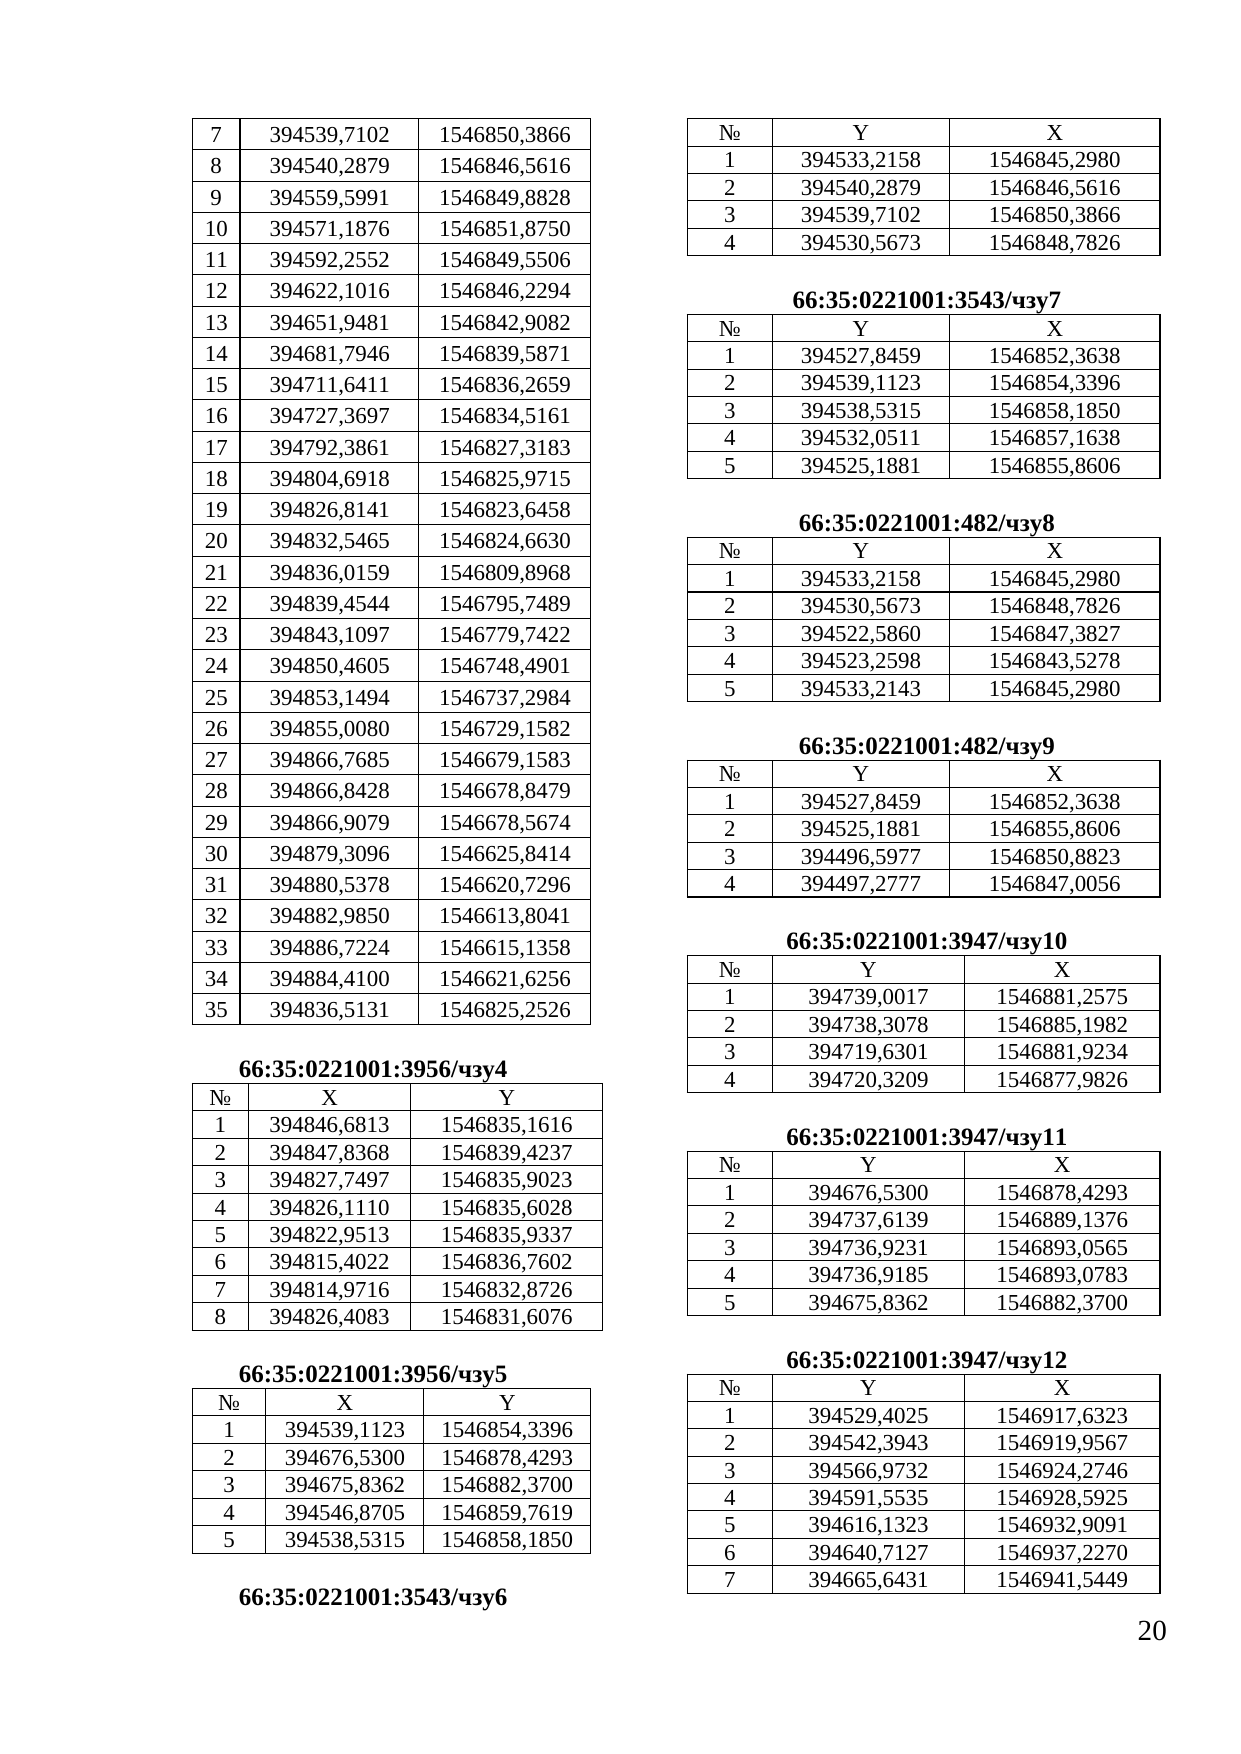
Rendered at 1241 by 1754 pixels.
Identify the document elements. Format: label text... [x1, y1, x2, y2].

table_cell 1546846,5616 [950, 174, 1159, 200]
table_cell 4 [688, 1066, 772, 1092]
table_cell 394826,8141 [241, 494, 418, 524]
table_cell 1546889,1376 [965, 1206, 1159, 1233]
table_cell 1546845,2980 [950, 675, 1159, 701]
table_cell 1546854,3396 [950, 370, 1159, 396]
table_cell 15 [193, 369, 239, 399]
table_cell 1546878,4293 [965, 1179, 1159, 1205]
table_cell 394539,1123 [266, 1416, 423, 1443]
table_cell 8 [193, 1303, 248, 1329]
table_header Y [411, 1084, 602, 1110]
table_cell 3 [688, 1038, 772, 1064]
table_cell 1546849,8828 [419, 182, 590, 212]
table_cell 1546878,4293 [424, 1444, 590, 1470]
table_cell 2 [688, 370, 772, 396]
table_cell 20 [193, 525, 239, 556]
table_cell 394539,7102 [241, 119, 418, 149]
table_cell 394676,5300 [266, 1444, 423, 1470]
table_cell 394884,4100 [241, 963, 418, 993]
table_cell 394727,3697 [241, 400, 418, 431]
table_cell 1546928,5925 [965, 1484, 1159, 1510]
table_cell 1546881,9234 [965, 1038, 1159, 1064]
table_cell 21 [193, 557, 239, 587]
table_cell 1546825,9715 [419, 463, 590, 493]
table_header № [193, 1084, 248, 1110]
table_header X [249, 1084, 410, 1110]
table_header Y [773, 1375, 964, 1401]
table_cell 1546678,5674 [419, 807, 590, 837]
table_cell 394591,5535 [773, 1484, 964, 1510]
table_cell 1546835,9337 [411, 1221, 602, 1247]
table_cell 394866,8428 [241, 775, 418, 806]
table_cell 2 [193, 1139, 248, 1165]
table_cell 394538,5315 [266, 1526, 423, 1552]
table_cell 1546932,9091 [965, 1511, 1159, 1538]
table_cell 394738,3078 [773, 1011, 964, 1037]
table_cell 1546620,7296 [419, 869, 590, 899]
table_cell 394497,2777 [773, 870, 949, 896]
table_header X [950, 315, 1159, 341]
table_cell 1 [688, 984, 772, 1010]
table_cell 394880,5378 [241, 869, 418, 899]
table_cell 1546678,8479 [419, 775, 590, 806]
table_cell 3 [688, 201, 772, 228]
table_cell 26 [193, 713, 239, 743]
table_cell 394566,9732 [773, 1457, 964, 1483]
table_header Y [773, 956, 964, 982]
table_cell 394804,6918 [241, 463, 418, 493]
text 66:35:0221001:3543/чзу7 [687, 285, 1167, 314]
table_cell 1546832,8726 [411, 1276, 602, 1302]
table_cell 3 [193, 1471, 265, 1498]
table_cell 23 [193, 619, 239, 649]
text 66:35:0221001:3543/чзу6 [133, 1582, 613, 1611]
table_header № [688, 538, 772, 564]
table_cell 1546893,0565 [965, 1234, 1159, 1260]
table_cell 1 [688, 788, 772, 814]
table_header X [266, 1389, 423, 1415]
table_cell 394527,8459 [773, 788, 949, 814]
table_cell 1546615,1358 [419, 932, 590, 962]
table_cell 32 [193, 900, 239, 931]
table_cell 3 [688, 620, 772, 646]
table_header X [965, 956, 1159, 982]
table_cell 4 [688, 229, 772, 255]
table_cell 394525,1881 [773, 452, 949, 478]
table_cell 4 [688, 424, 772, 451]
table_cell 394571,1876 [241, 213, 418, 243]
table_cell 1546855,8606 [950, 815, 1159, 842]
table_cell 1546831,6076 [411, 1303, 602, 1329]
table_cell 1546847,3827 [950, 620, 1159, 646]
table_cell 394539,7102 [773, 201, 949, 228]
table_cell 3 [193, 1166, 248, 1192]
table_cell 394736,9231 [773, 1234, 964, 1260]
table_cell 5 [688, 452, 772, 478]
table_cell 1546893,0783 [965, 1261, 1159, 1287]
table_cell 5 [688, 675, 772, 701]
table_cell 19 [193, 494, 239, 524]
table_cell 394665,6431 [773, 1566, 964, 1593]
table_cell 1546836,7602 [411, 1248, 602, 1275]
table_cell 394522,5860 [773, 620, 949, 646]
table_cell 1546919,9567 [965, 1429, 1159, 1456]
table_cell 1546839,5871 [419, 338, 590, 368]
table_cell 7 [193, 1276, 248, 1302]
table_header № [688, 119, 772, 146]
table_cell 1546795,7489 [419, 588, 590, 618]
table_cell 4 [688, 647, 772, 673]
table_cell 394523,2598 [773, 647, 949, 673]
table_cell 394540,2879 [773, 174, 949, 200]
table_cell 9 [193, 182, 239, 212]
table_cell 394839,4544 [241, 588, 418, 618]
table_cell 394592,2552 [241, 244, 418, 274]
table_cell 394529,4025 [773, 1402, 964, 1428]
table_cell 2 [193, 1444, 265, 1470]
text 66:35:0221001:3947/чзу10 [687, 926, 1167, 955]
table_header X [950, 119, 1159, 146]
table_cell 394622,1016 [241, 275, 418, 306]
table_header № [688, 315, 772, 341]
table_header Y [773, 1152, 964, 1178]
table_cell 1546858,1850 [424, 1526, 590, 1552]
table_cell 394853,1494 [241, 682, 418, 712]
table_cell 394559,5991 [241, 182, 418, 212]
table_cell 2 [688, 174, 772, 200]
table_cell 3 [688, 1234, 772, 1260]
text 66:35:0221001:3956/чзу5 [133, 1359, 613, 1388]
table_cell 28 [193, 775, 239, 806]
table_cell 1546885,1982 [965, 1011, 1159, 1037]
table_cell 394736,9185 [773, 1261, 964, 1287]
table_cell 1546846,5616 [419, 150, 590, 181]
table_cell 5 [688, 1511, 772, 1538]
table_cell 1546848,7826 [950, 593, 1159, 619]
table_header № [193, 1389, 265, 1415]
table_cell 6 [688, 1539, 772, 1565]
table_cell 394533,2143 [773, 675, 949, 701]
table_cell 25 [193, 682, 239, 712]
table_cell 394826,4083 [249, 1303, 410, 1329]
table_cell 3 [688, 397, 772, 423]
table_cell 1546855,8606 [950, 452, 1159, 478]
table_cell 394651,9481 [241, 307, 418, 337]
table_cell 394826,1110 [249, 1194, 410, 1220]
table_cell 394855,0080 [241, 713, 418, 743]
table_cell 10 [193, 213, 239, 243]
table_cell 1546613,8041 [419, 900, 590, 931]
table_cell 1546847,0056 [950, 870, 1159, 896]
table_cell 394836,0159 [241, 557, 418, 587]
table_cell 4 [193, 1499, 265, 1525]
table_cell 1546748,4901 [419, 650, 590, 681]
table_cell 394542,3943 [773, 1429, 964, 1456]
table_cell 1546779,7422 [419, 619, 590, 649]
table_cell 4 [193, 1194, 248, 1220]
table_cell 394832,5465 [241, 525, 418, 556]
table_cell 1546827,3183 [419, 432, 590, 462]
table_cell 394532,0511 [773, 424, 949, 451]
table_cell 3 [688, 843, 772, 869]
table_cell 31 [193, 869, 239, 899]
table_cell 394814,9716 [249, 1276, 410, 1302]
table_cell 1546625,8414 [419, 838, 590, 868]
table_cell 394866,7685 [241, 744, 418, 774]
table_header Y [773, 538, 949, 564]
table_cell 1546846,2294 [419, 275, 590, 306]
table_cell 1 [193, 1111, 248, 1138]
table_cell 1546835,1616 [411, 1111, 602, 1138]
table_cell 394540,2879 [241, 150, 418, 181]
table_cell 1546850,3866 [419, 119, 590, 149]
table_header X [965, 1152, 1159, 1178]
table_cell 1546809,8968 [419, 557, 590, 587]
table_header Y [773, 315, 949, 341]
table_cell 1546848,7826 [950, 229, 1159, 255]
table_cell 1546941,5449 [965, 1566, 1159, 1593]
table_cell 24 [193, 650, 239, 681]
table_cell 394538,5315 [773, 397, 949, 423]
table_cell 35 [193, 994, 239, 1024]
table_cell 1546850,8823 [950, 843, 1159, 869]
table_cell 394527,8459 [773, 342, 949, 368]
table_cell 394533,2158 [773, 565, 949, 591]
table_cell 394815,4022 [249, 1248, 410, 1275]
table_cell 394676,5300 [773, 1179, 964, 1205]
table_cell 1546858,1850 [950, 397, 1159, 423]
table_cell 1 [688, 1179, 772, 1205]
table_cell 16 [193, 400, 239, 431]
text 66:35:0221001:3947/чзу11 [687, 1122, 1167, 1151]
table_cell 29 [193, 807, 239, 837]
table_cell 7 [688, 1566, 772, 1593]
table_header Y [773, 119, 949, 146]
table_cell 1 [688, 147, 772, 173]
table_cell 1546937,2270 [965, 1539, 1159, 1565]
table_cell 17 [193, 432, 239, 462]
table_cell 1 [688, 342, 772, 368]
table_header X [950, 761, 1159, 787]
table_cell 394886,7224 [241, 932, 418, 962]
table_cell 1546849,5506 [419, 244, 590, 274]
table_cell 394640,7127 [773, 1539, 964, 1565]
table_cell 394827,7497 [249, 1166, 410, 1192]
table_cell 394539,1123 [773, 370, 949, 396]
table_cell 1 [193, 1416, 265, 1443]
table_cell 1546737,2984 [419, 682, 590, 712]
table_cell 5 [688, 1289, 772, 1315]
table_cell 1546882,3700 [424, 1471, 590, 1498]
table_cell 1546835,6028 [411, 1194, 602, 1220]
table_cell 394525,1881 [773, 815, 949, 842]
table_header X [950, 538, 1159, 564]
table_header X [965, 1375, 1159, 1401]
text 66:35:0221001:482/чзу8 [687, 508, 1167, 537]
table_cell 2 [688, 815, 772, 842]
table_cell 1 [688, 1402, 772, 1428]
table_cell 394530,5673 [773, 593, 949, 619]
table_cell 394681,7946 [241, 338, 418, 368]
table_header № [688, 761, 772, 787]
table_cell 11 [193, 244, 239, 274]
text 66:35:0221001:3956/чзу4 [133, 1054, 613, 1083]
table_cell 1546834,5161 [419, 400, 590, 431]
table_cell 1546917,6323 [965, 1402, 1159, 1428]
table_cell 1546851,8750 [419, 213, 590, 243]
table_cell 1546825,2526 [419, 994, 590, 1024]
table_cell 1546835,9023 [411, 1166, 602, 1192]
table_cell 34 [193, 963, 239, 993]
table_cell 1546836,2659 [419, 369, 590, 399]
table_cell 394739,0017 [773, 984, 964, 1010]
table_cell 13 [193, 307, 239, 337]
table_cell 394843,1097 [241, 619, 418, 649]
table_cell 7 [193, 119, 239, 149]
table_cell 394496,5977 [773, 843, 949, 869]
table_header Y [424, 1389, 590, 1415]
table_cell 5 [193, 1526, 265, 1552]
table_cell 3 [688, 1457, 772, 1483]
table_cell 1546857,1638 [950, 424, 1159, 451]
table_cell 394882,9850 [241, 900, 418, 931]
table_cell 8 [193, 150, 239, 181]
table_cell 394850,4605 [241, 650, 418, 681]
table_cell 1546621,6256 [419, 963, 590, 993]
table_cell 1546852,3638 [950, 342, 1159, 368]
table_cell 2 [688, 1011, 772, 1037]
table_cell 394866,9079 [241, 807, 418, 837]
table_cell 394847,8368 [249, 1139, 410, 1165]
table_cell 1546877,9826 [965, 1066, 1159, 1092]
table_cell 4 [688, 1261, 772, 1287]
table_cell 394822,9513 [249, 1221, 410, 1247]
table_cell 1 [688, 565, 772, 591]
table_cell 1546854,3396 [424, 1416, 590, 1443]
table_header Y [773, 761, 949, 787]
table_cell 394846,6813 [249, 1111, 410, 1138]
table_cell 1546882,3700 [965, 1289, 1159, 1315]
table_cell 27 [193, 744, 239, 774]
table_header № [688, 1152, 772, 1178]
table_cell 1546924,2746 [965, 1457, 1159, 1483]
table_cell 394711,6411 [241, 369, 418, 399]
table_cell 2 [688, 1206, 772, 1233]
table_cell 1546850,3866 [950, 201, 1159, 228]
table_cell 33 [193, 932, 239, 962]
table_cell 12 [193, 275, 239, 306]
table_cell 394719,6301 [773, 1038, 964, 1064]
table_cell 6 [193, 1248, 248, 1275]
table_cell 394737,6139 [773, 1206, 964, 1233]
table_cell 394836,5131 [241, 994, 418, 1024]
table_cell 1546852,3638 [950, 788, 1159, 814]
text 66:35:0221001:3947/чзу12 [687, 1345, 1167, 1373]
table_cell 394675,8362 [773, 1289, 964, 1315]
table_cell 394546,8705 [266, 1499, 423, 1525]
table_cell 1546839,4237 [411, 1139, 602, 1165]
table_cell 1546845,2980 [950, 565, 1159, 591]
table_cell 1546729,1582 [419, 713, 590, 743]
table_header № [688, 1375, 772, 1401]
table_cell 394792,3861 [241, 432, 418, 462]
table_cell 1546881,2575 [965, 984, 1159, 1010]
table_cell 1546679,1583 [419, 744, 590, 774]
table_cell 18 [193, 463, 239, 493]
table_cell 394530,5673 [773, 229, 949, 255]
table_header № [688, 956, 772, 982]
table_cell 394616,1323 [773, 1511, 964, 1538]
table_cell 2 [688, 1429, 772, 1456]
table_cell 5 [193, 1221, 248, 1247]
table_cell 4 [688, 1484, 772, 1510]
table_cell 1546842,9082 [419, 307, 590, 337]
table_cell 394720,3209 [773, 1066, 964, 1092]
table_cell 1546845,2980 [950, 147, 1159, 173]
table_cell 1546824,6630 [419, 525, 590, 556]
table_cell 22 [193, 588, 239, 618]
table_cell 394675,8362 [266, 1471, 423, 1498]
table_cell 1546823,6458 [419, 494, 590, 524]
table_cell 394879,3096 [241, 838, 418, 868]
table_cell 394533,2158 [773, 147, 949, 173]
table_cell 4 [688, 870, 772, 896]
table_cell 1546859,7619 [424, 1499, 590, 1525]
text 66:35:0221001:482/чзу9 [687, 731, 1167, 759]
table_cell 30 [193, 838, 239, 868]
table_cell 2 [688, 593, 772, 619]
table_cell 1546843,5278 [950, 647, 1159, 673]
table_cell 14 [193, 338, 239, 368]
